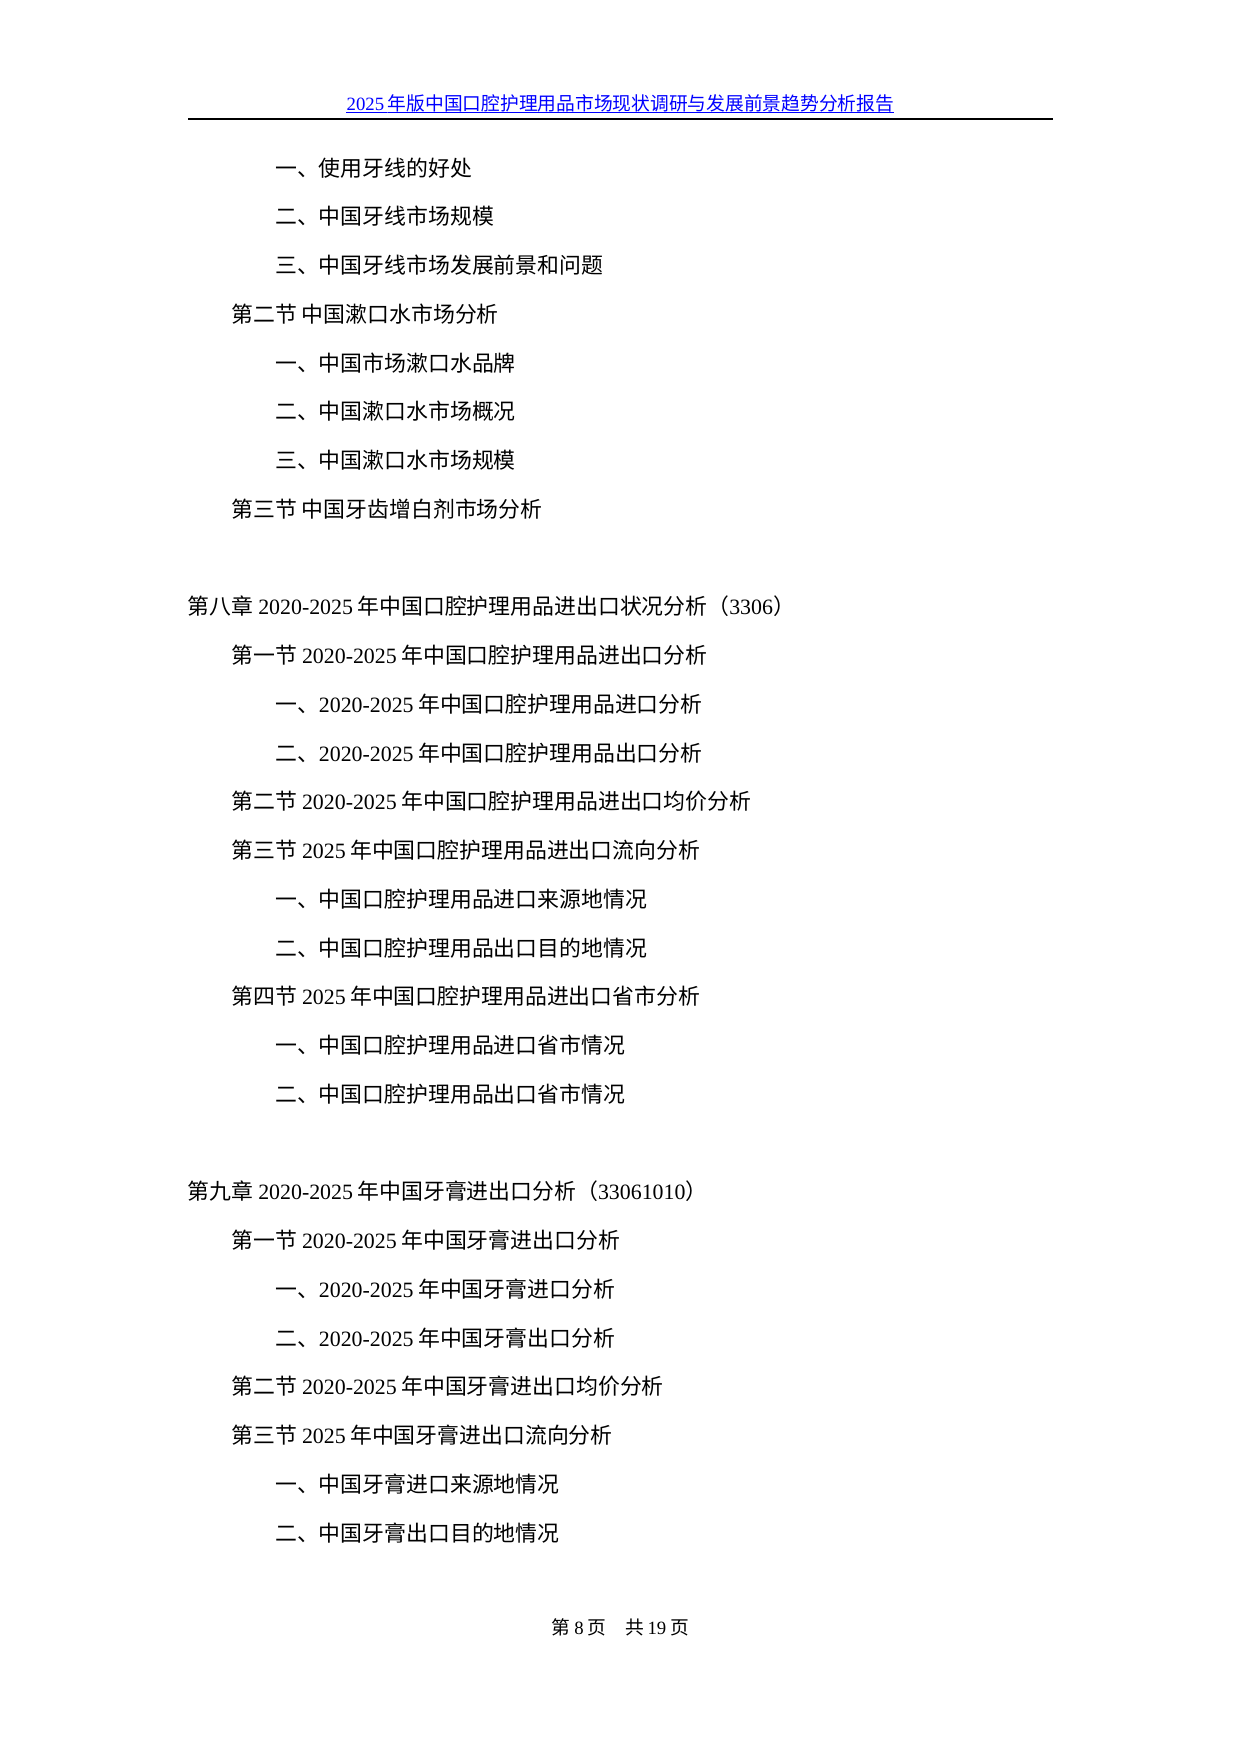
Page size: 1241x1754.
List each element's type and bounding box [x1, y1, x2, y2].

text [187, 150, 1053, 1548]
